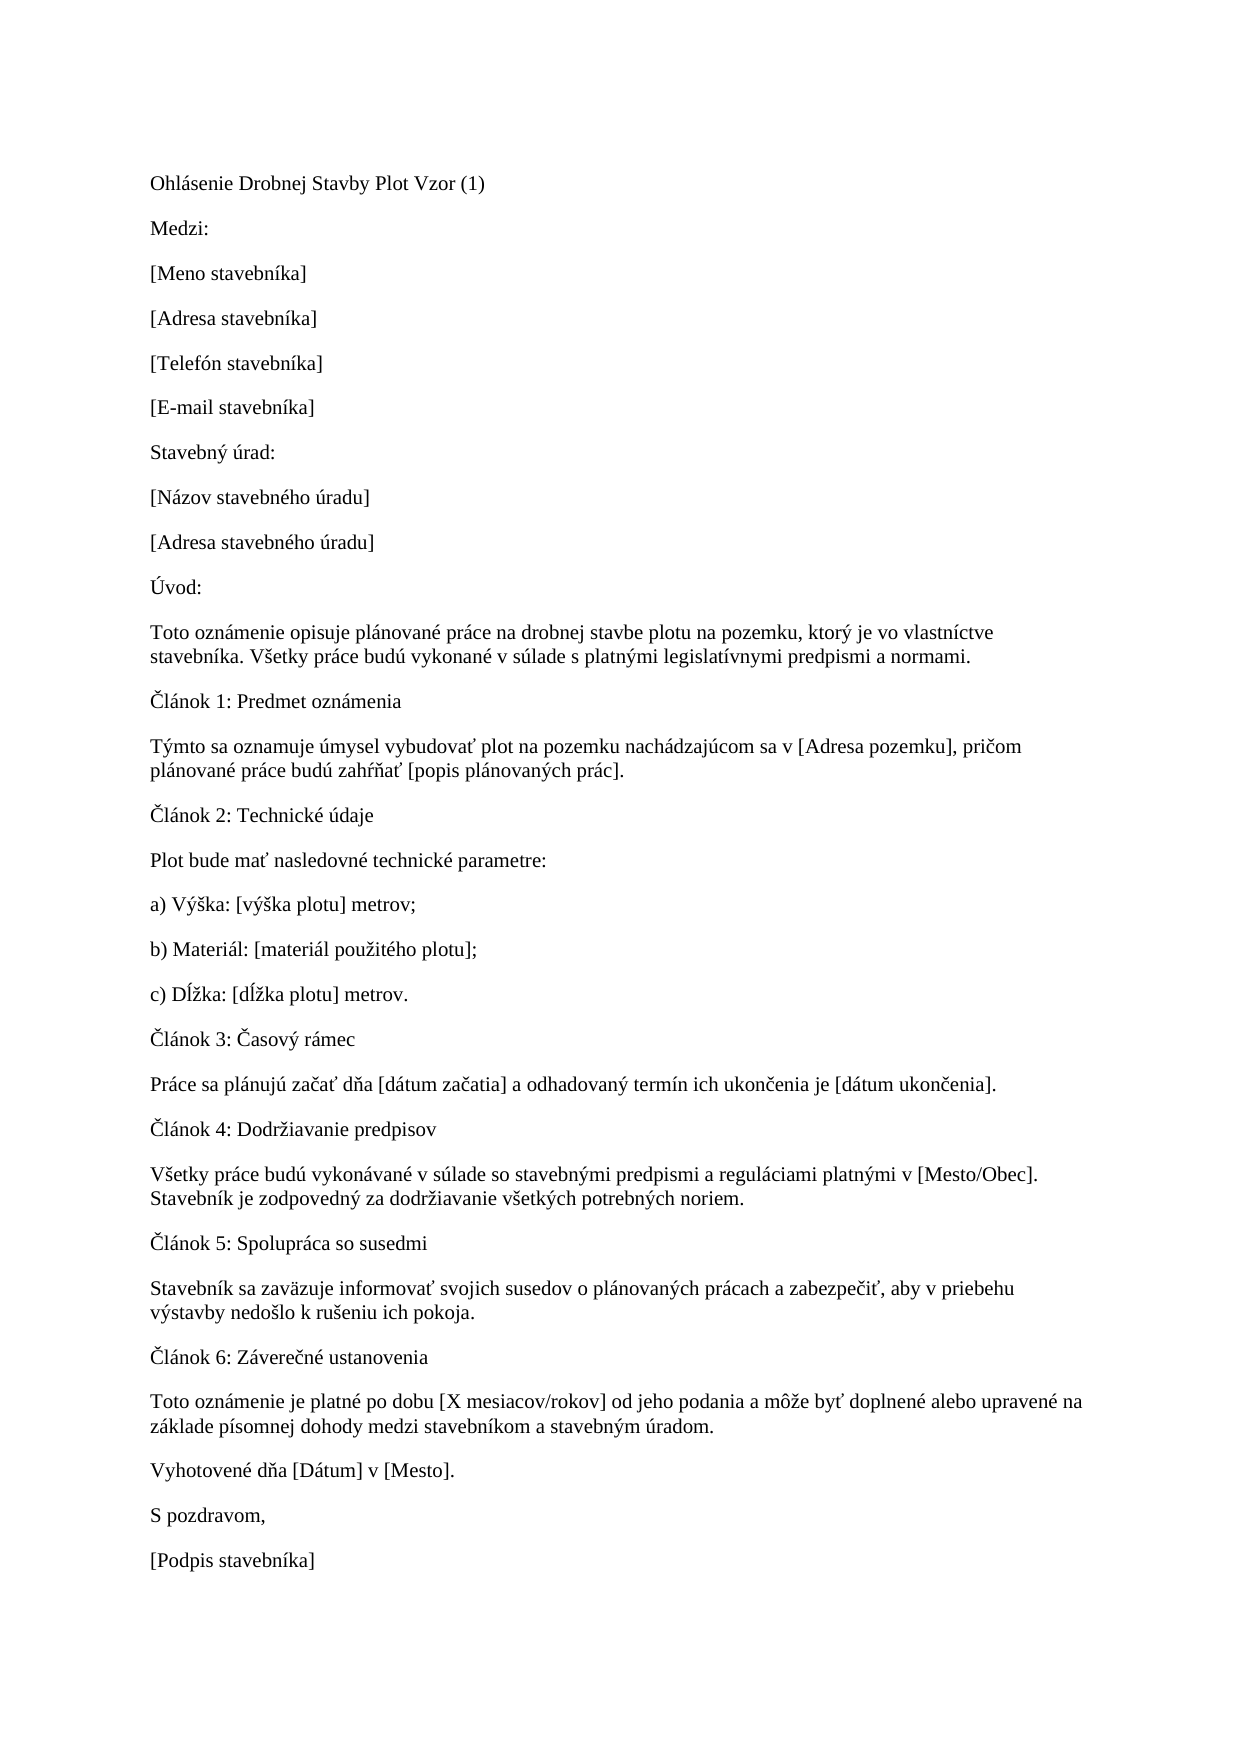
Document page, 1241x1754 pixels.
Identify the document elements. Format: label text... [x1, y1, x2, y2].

text a) Výška: [výška plotu] metrov; [150, 892, 1090, 916]
text Plot bude mať nasledovné technické parametre: [150, 847, 1090, 872]
text Článok 1: Predmet oznámenia [150, 689, 1090, 713]
text [Názov stavebného úradu] [150, 485, 1090, 509]
text Vyhotovené dňa [Dátum] v [Mesto]. [150, 1458, 1090, 1482]
text Ohlásenie Drobnej Stavby Plot Vzor (1) [150, 171, 1090, 195]
text Medzi: [150, 216, 1090, 240]
text b) Materiál: [materiál použitého plotu]; [150, 937, 1090, 961]
text Článok 5: Spolupráca so susedmi [150, 1231, 1090, 1255]
text [Adresa stavebníka] [150, 306, 1090, 329]
text Stavebník sa zaväzuje informovať svojich susedov o plánovaných prácach a zabezpečiť, aby v priebehu výstavby nedošlo k rušeniu ich pokoja. [150, 1276, 1090, 1324]
text Práce sa plánujú začať dňa [dátum začatia] a odhadovaný termín ich ukončenia je [dátum ukončenia]. [150, 1072, 1090, 1096]
text Úvod: [150, 575, 1090, 599]
text Stavebný úrad: [150, 440, 1090, 464]
text c) Dĺžka: [dĺžka plotu] metrov. [150, 982, 1090, 1006]
text Článok 3: Časový rámec [150, 1027, 1090, 1051]
text Článok 2: Technické údaje [150, 803, 1090, 827]
text Toto oznámenie opisuje plánované práce na drobnej stavbe plotu na pozemku, ktorý je vo vlastníctve stavebníka. Všetky práce budú vykonané v súlade s platnými legislatívnymi predpismi a normami. [150, 620, 1090, 668]
text [Podpis stavebníka] [150, 1548, 1090, 1572]
text Článok 6: Záverečné ustanovenia [150, 1344, 1090, 1369]
text Týmto sa oznamuje úmysel vybudovať plot na pozemku nachádzajúcom sa v [Adresa pozemku], pričom plánované práce budú zahŕňať [popis plánovaných prác]. [150, 734, 1090, 782]
text Toto oznámenie je platné po dobu [X mesiacov/rokov] od jeho podania a môže byť doplnené alebo upravené na základe písomnej dohody medzi stavebníkom a stavebným úradom. [150, 1389, 1090, 1438]
text Všetky práce budú vykonávané v súlade so stavebnými predpismi a reguláciami platnými v [Mesto/Obec]. Stavebník je zodpovedný za dodržiavanie všetkých potrebných noriem. [150, 1162, 1090, 1210]
text [Meno stavebníka] [150, 261, 1090, 285]
text S pozdravom, [150, 1503, 1090, 1527]
text [Telefón stavebníka] [150, 350, 1090, 374]
text [E-mail stavebníka] [150, 395, 1090, 419]
text [Adresa stavebného úradu] [150, 530, 1090, 554]
text Článok 4: Dodržiavanie predpisov [150, 1117, 1090, 1141]
